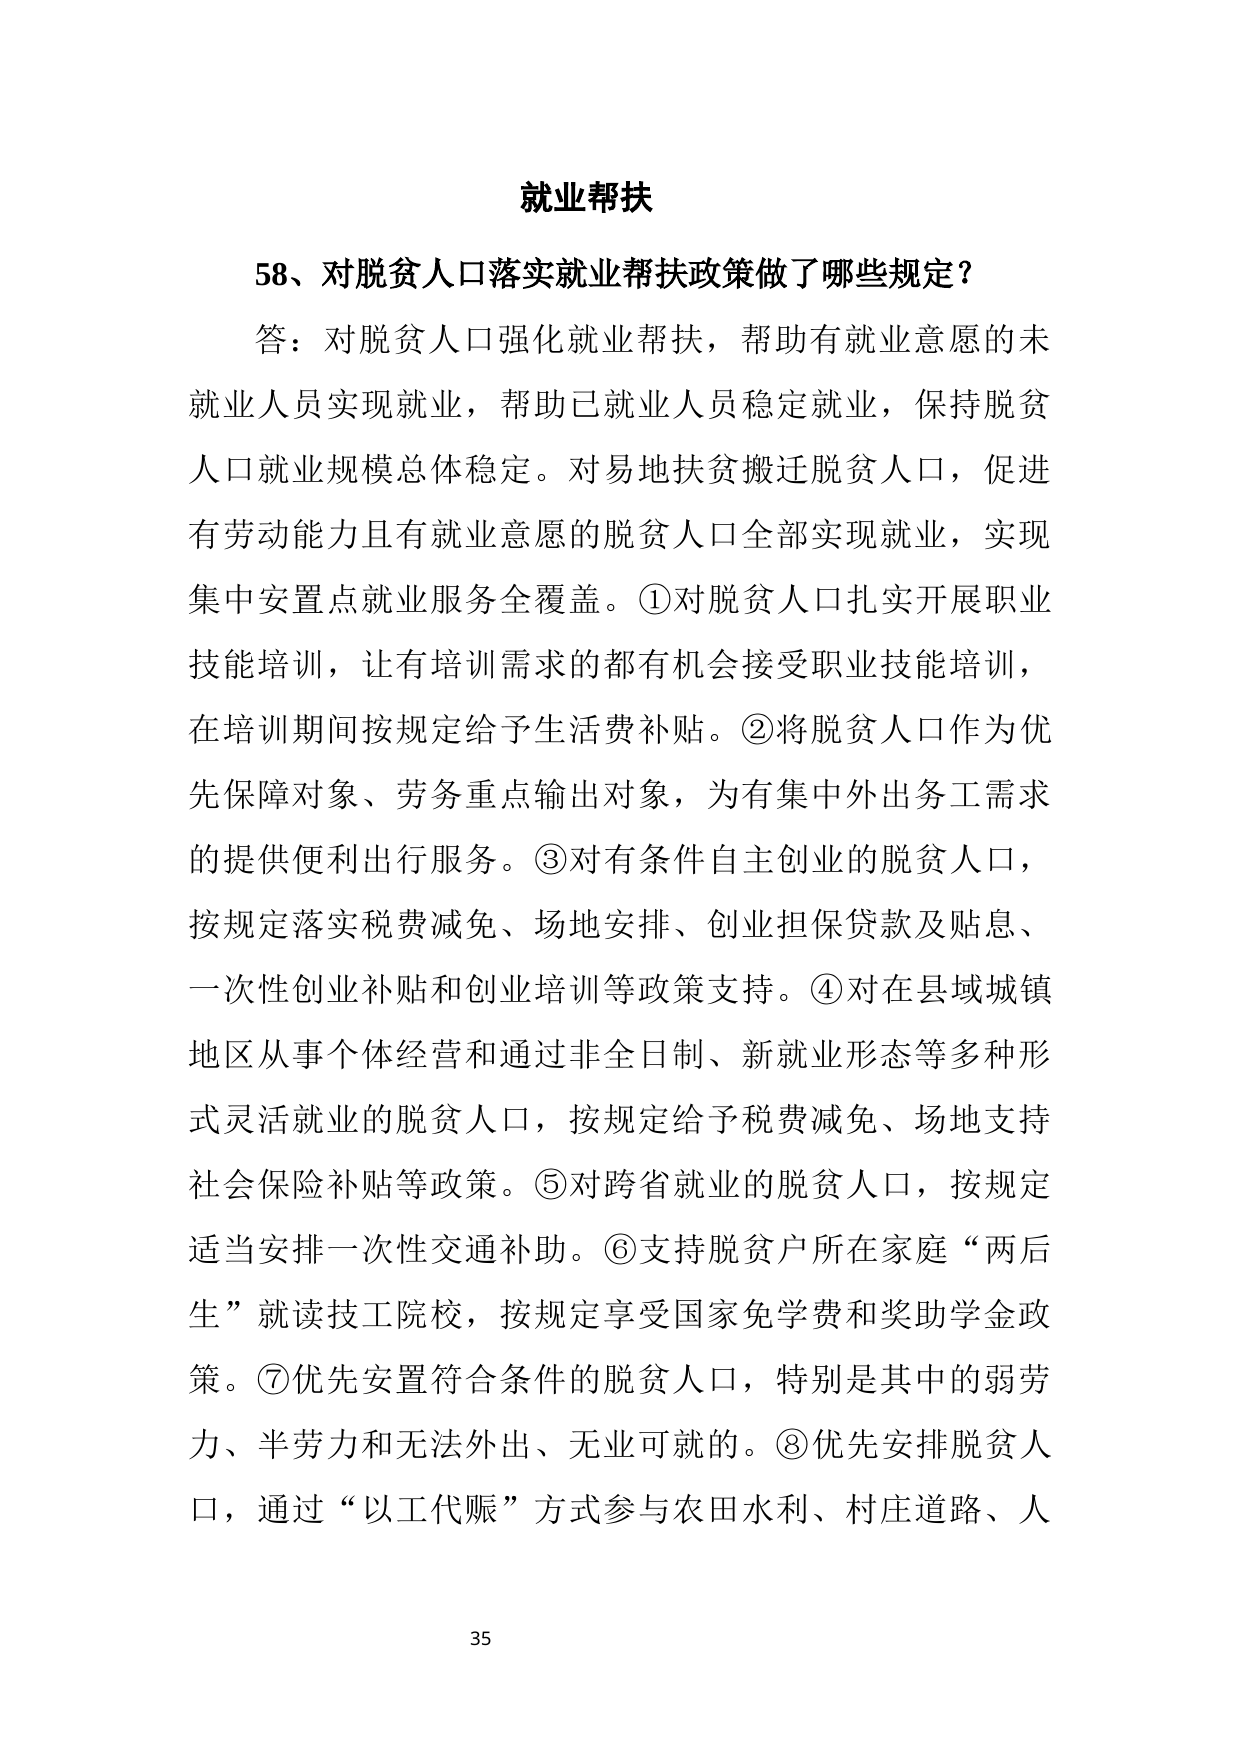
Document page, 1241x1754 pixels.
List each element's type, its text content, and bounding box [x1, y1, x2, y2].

text 58、对脱贫人口落实就业帮扶政策做了哪些规定？ [187, 239, 1053, 304]
text 就业帮扶 [187, 162, 1053, 227]
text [187, 304, 1053, 1539]
